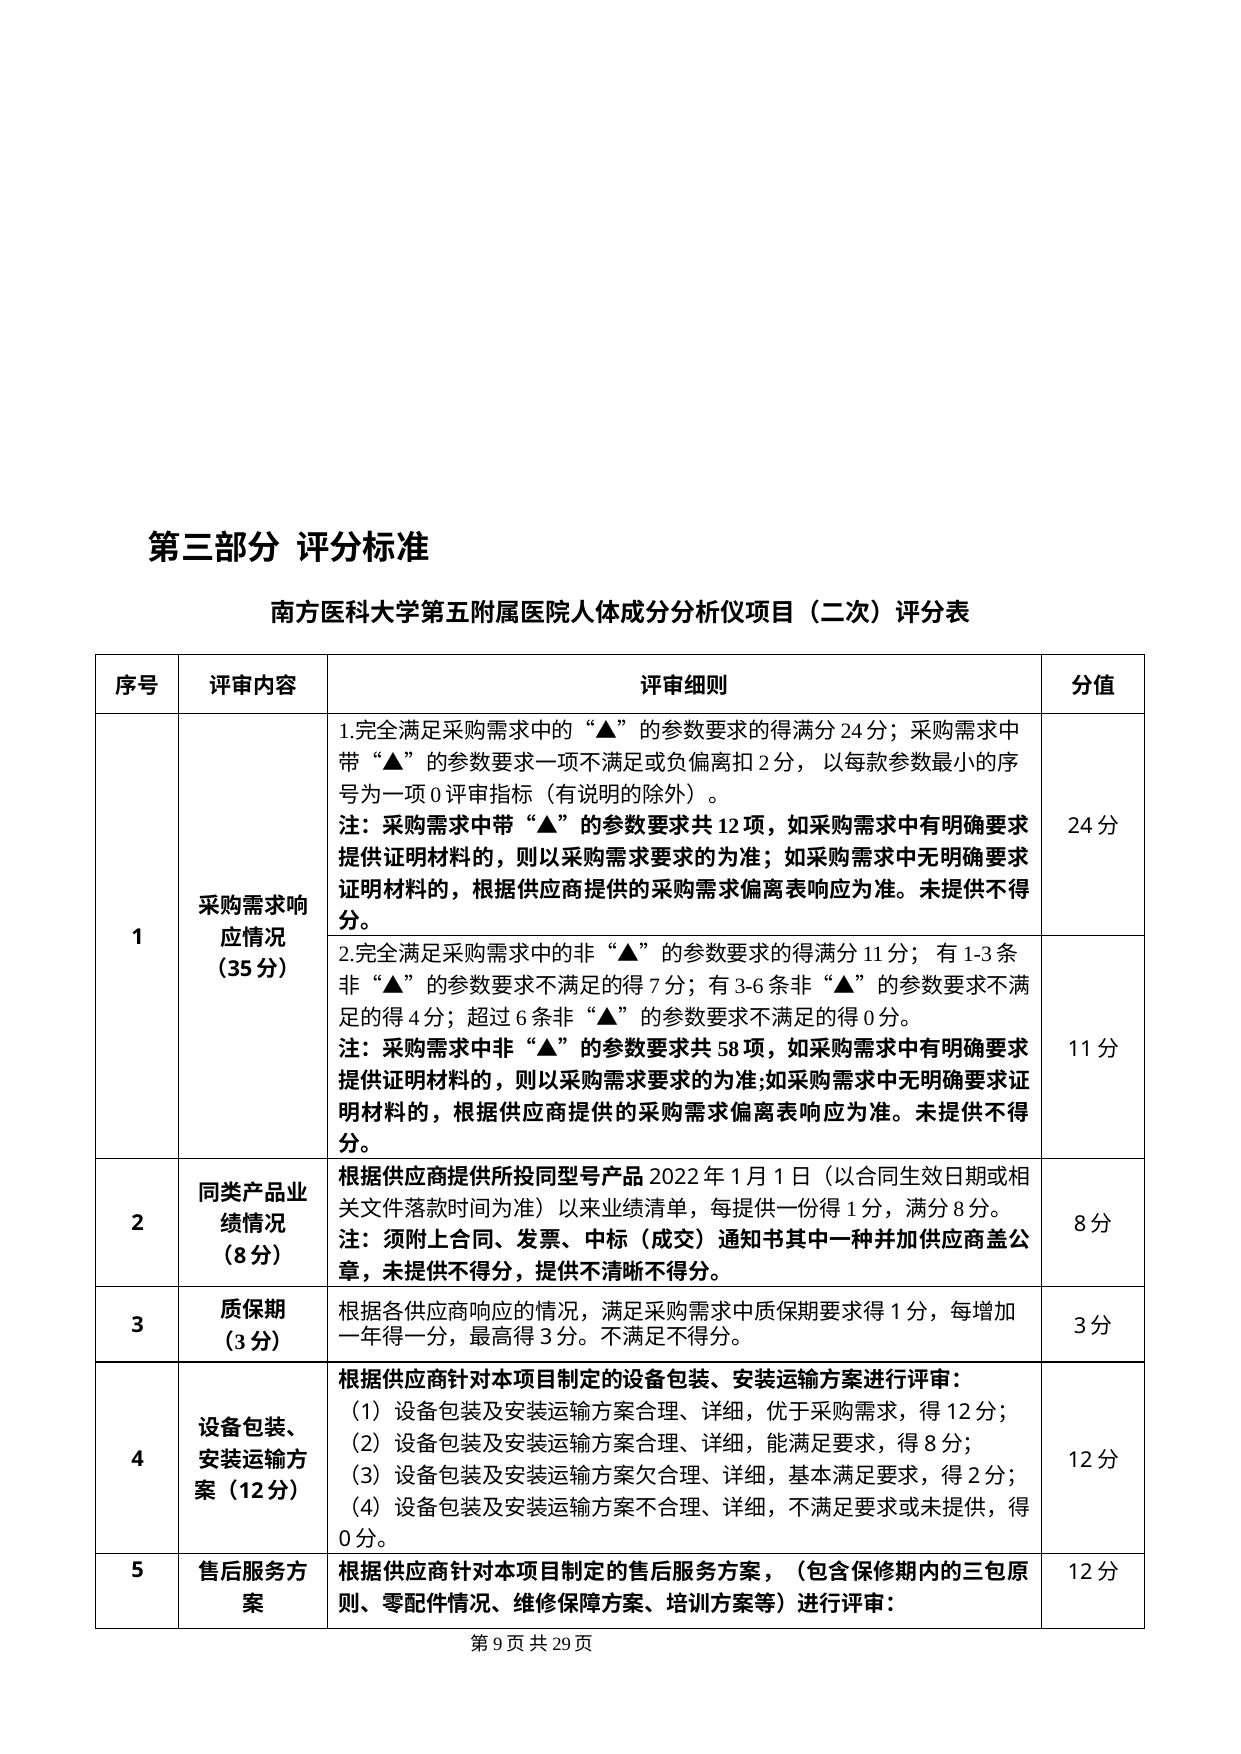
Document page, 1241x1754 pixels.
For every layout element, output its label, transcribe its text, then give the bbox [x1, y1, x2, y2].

table_cell 采购需求响应情况 （35分） [179, 714, 327, 1158]
table_cell 根据供应商针对本项目制定的设备包装、安装运输方案进行评审： （1）设备包装及安装运输方案合理、详细，优于采购需求，得12分； （2）设备包装及安装运输方案合理、详细，能满足要求，得8分； （3）设备包装及安装运输方案欠合理、详细，基本满足要求，得2分； （4）设备包装及安装运输方案不合理、详细，不满足要求或未提供，得0分。 [328, 1363, 1041, 1553]
table_cell 2.完全满足采购需求中的非“▲”的参数要求的得满分11分； 有1-3条非“▲”的参数要求不满足的得7分；有3-6条非“▲”的参数要求不满足的得4分；超过6条非“▲”的参数要求不满足的得0分。 注：采购需求中非“▲”的参数要求共58项，如采购需求中有明确要求提供证明材料的，则以采购需求要求的为准;如采购需求中无明确要求证明材料的，根据供应商提供的采购需求偏离表响应为准。未提供不得分。 [328, 936, 1041, 1158]
text 第三部分 评分标准 [148, 521, 1093, 569]
table_header 分值 [1042, 655, 1144, 712]
table_cell 2 [96, 1159, 178, 1286]
table_cell 8分 [1042, 1159, 1144, 1286]
table_cell 根据各供应商响应的情况，满足采购需求中质保期要求得1分，每增加一年得一分，最高得3分。不满足不得分。 [328, 1287, 1041, 1361]
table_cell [328, 1554, 1041, 1628]
text 南方医科大学第五附属医院人体成分分析仪项目（二次）评分表 [148, 593, 1093, 629]
table_cell 3 [96, 1287, 178, 1361]
table_header 评审内容 [179, 655, 327, 712]
table_cell 11分 [1042, 936, 1144, 1158]
table_cell 1.完全满足采购需求中的“▲”的参数要求的得满分24分；采购需求中带“▲”的参数要求一项不满足或负偏离扣2分， 以每款参数最小的序号为一项0评审指标（有说明的除外）。 注：采购需求中带“▲”的参数要求共12项，如采购需求中有明确要求提供证明材料的，则以采购需求要求的为准；如采购需求中无明确要求证明材料的，根据供应商提供的采购需求偏离表响应为准。未提供不得分。 [328, 714, 1041, 935]
table_cell 质保期 （3分） [179, 1287, 327, 1361]
table_cell 设备包装、安装运输方案（12分） [179, 1363, 327, 1553]
table_cell 同类产品业绩情况 （8分） [179, 1159, 327, 1286]
table_cell 12分 [1042, 1554, 1144, 1628]
table_cell 5 [96, 1554, 178, 1628]
table_cell 售后服务方案 （12分） [179, 1554, 327, 1628]
table_header 评审细则 [328, 655, 1041, 712]
table_cell 根据供应商提供所投同型号产品2022年1月1日（以合同生效日期或相关文件落款时间为准）以来业绩清单，每提供一份得1分，满分8分。 注：须附上合同、发票、中标（成交）通知书其中一种并加供应商盖公章，未提供不得分，提供不清晰不得分。 [328, 1159, 1041, 1286]
table_cell 1 [96, 714, 178, 1158]
table_header 序号 [96, 655, 178, 712]
table_cell 4 [96, 1363, 178, 1553]
table_cell 3分 [1042, 1287, 1144, 1361]
table_cell 24分 [1042, 714, 1144, 935]
table_cell 12分 [1042, 1363, 1144, 1553]
